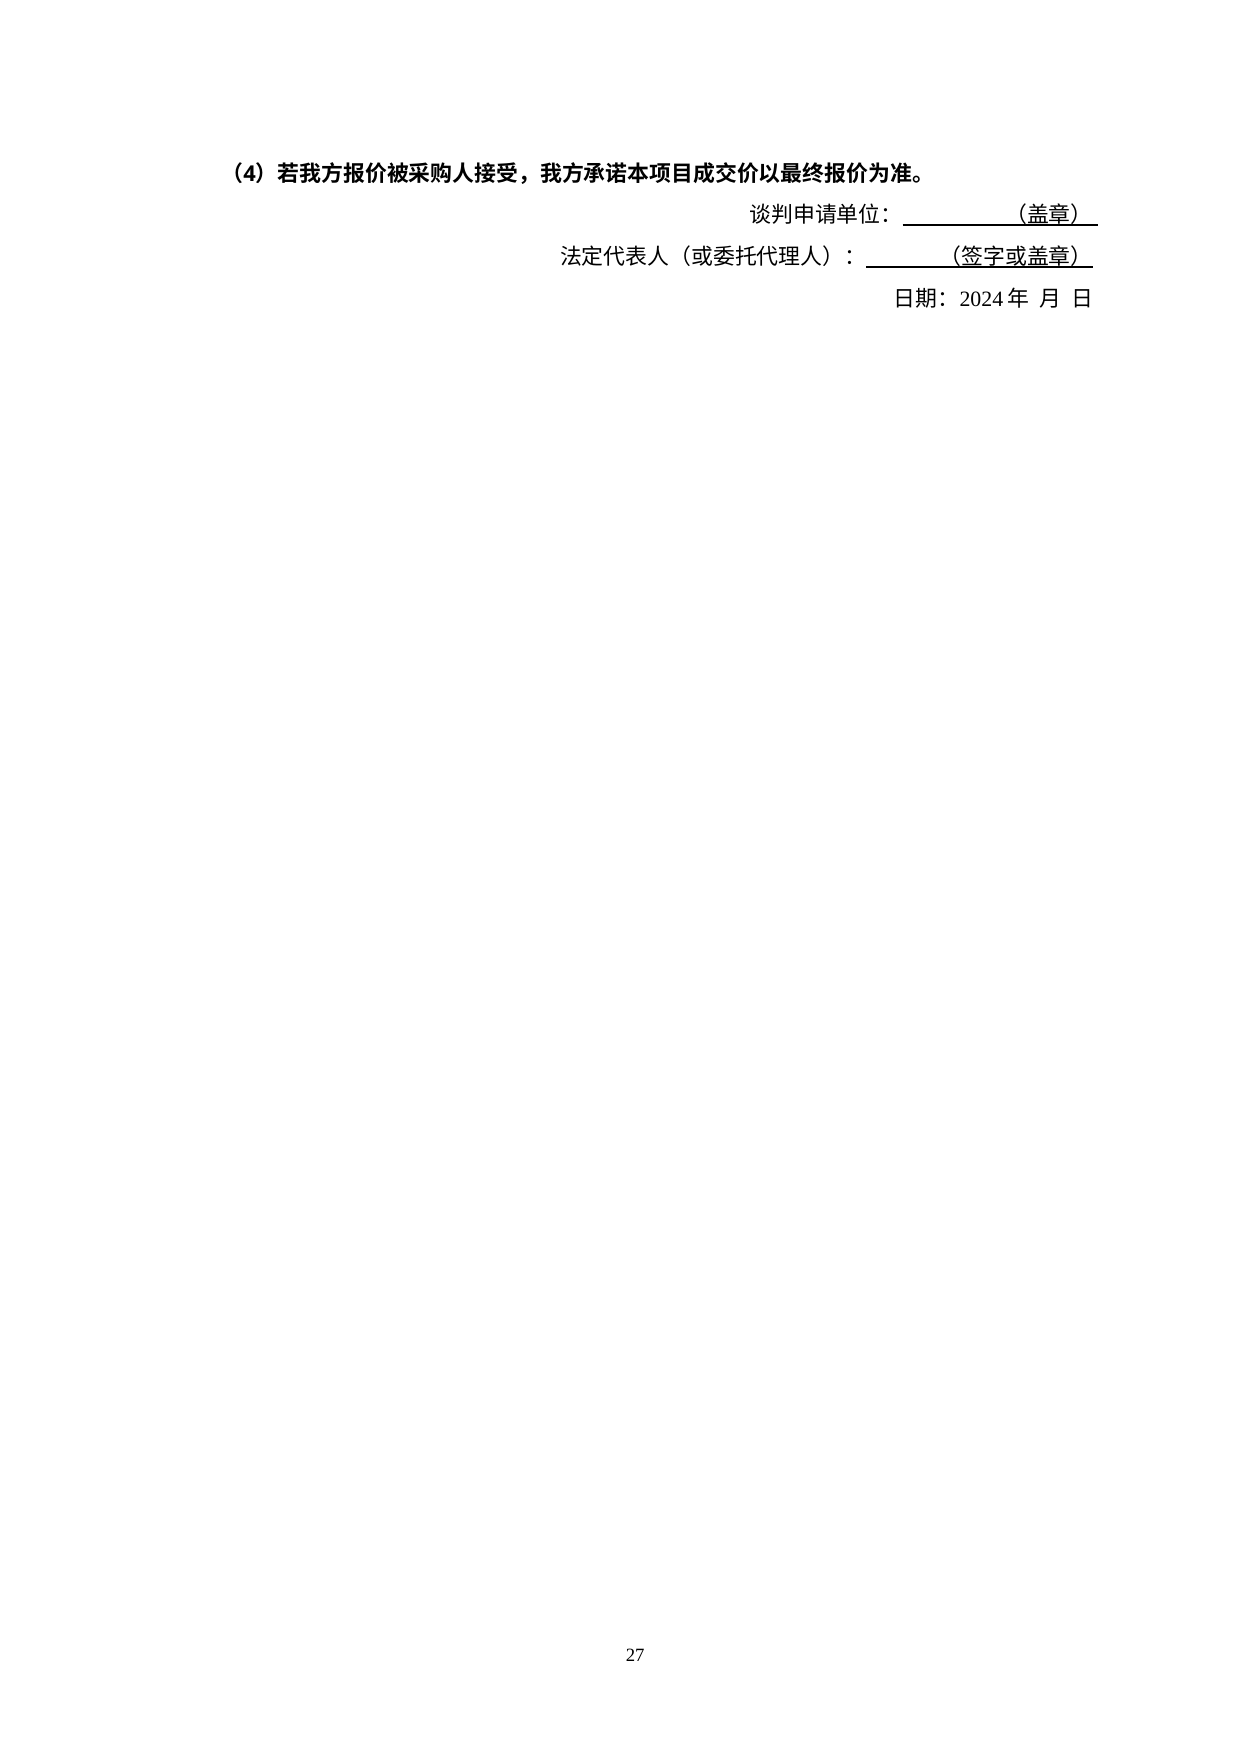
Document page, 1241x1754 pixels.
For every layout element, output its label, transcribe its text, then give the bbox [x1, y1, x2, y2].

text 日期：2024年 月 日 [177, 273, 1092, 314]
list （4）若我方报价被采购人接受，我方承诺本项目成交价以最终报价为准。 [177, 148, 1092, 189]
text 谈判申请单位： （盖章） [177, 189, 1092, 231]
text 法定代表人（或委托代理人）： （签字或盖章） [177, 231, 1092, 273]
